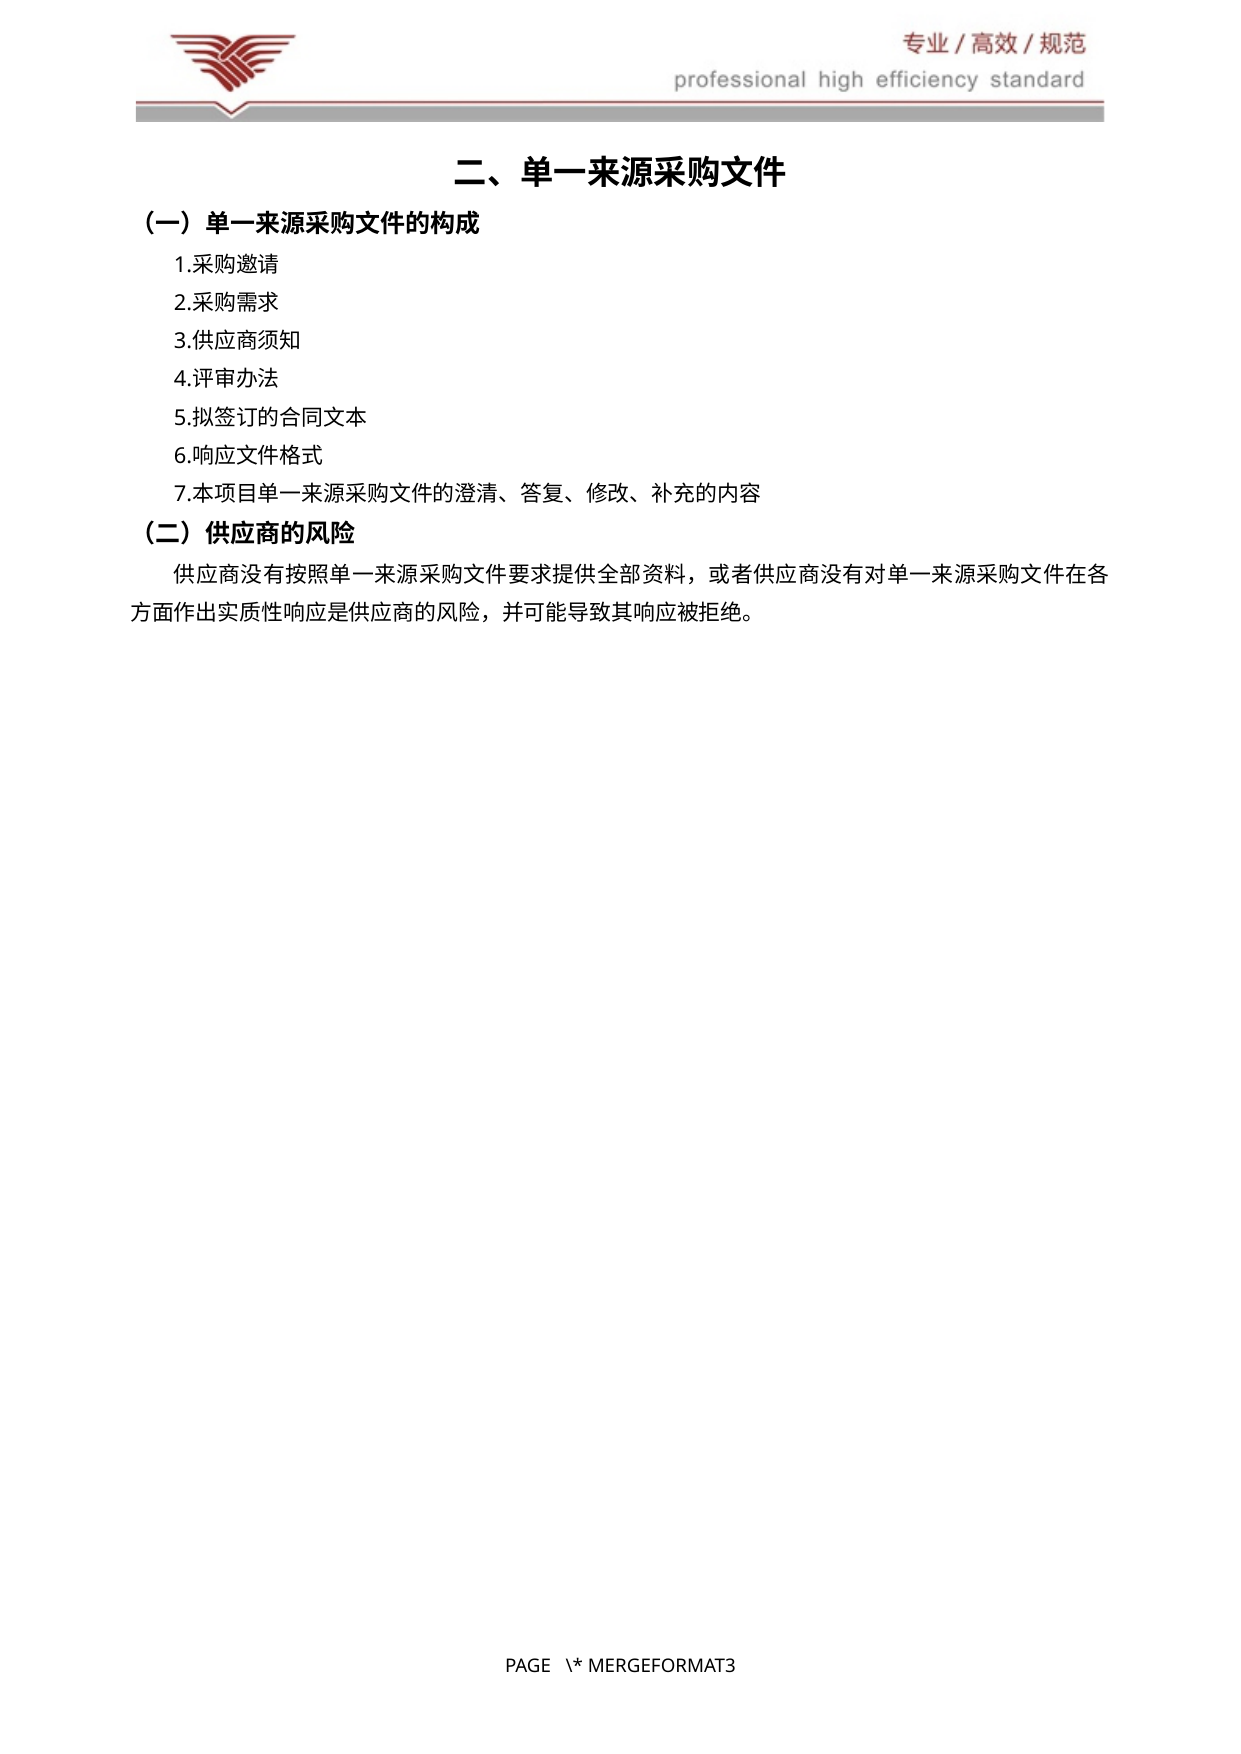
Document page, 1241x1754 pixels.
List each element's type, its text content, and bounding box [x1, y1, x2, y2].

text （一）单一来源采购文件的构成 [130, 203, 1110, 240]
text 1.采购邀请 [130, 247, 1110, 279]
text 二、单一来源采购文件 [130, 146, 1110, 194]
text 5.拟签订的合同文本 [130, 399, 1110, 431]
text 供应商没有按照单一来源采购文件要求提供全部资料，或者供应商没有对单一来源采购文件在各方面作出实质性响应是供应商的风险，并可能导致其响应被拒绝。 [130, 557, 1110, 627]
picture [135, 11, 1105, 122]
text 4.评审办法 [130, 361, 1110, 393]
text 7.本项目单一来源采购文件的澄清、答复、修改、补充的内容 [130, 476, 1110, 507]
text 2.采购需求 [130, 285, 1110, 317]
text （二）供应商的风险 [130, 514, 1110, 550]
text 6.响应文件格式 [130, 438, 1110, 469]
text 3.供应商须知 [130, 323, 1110, 355]
